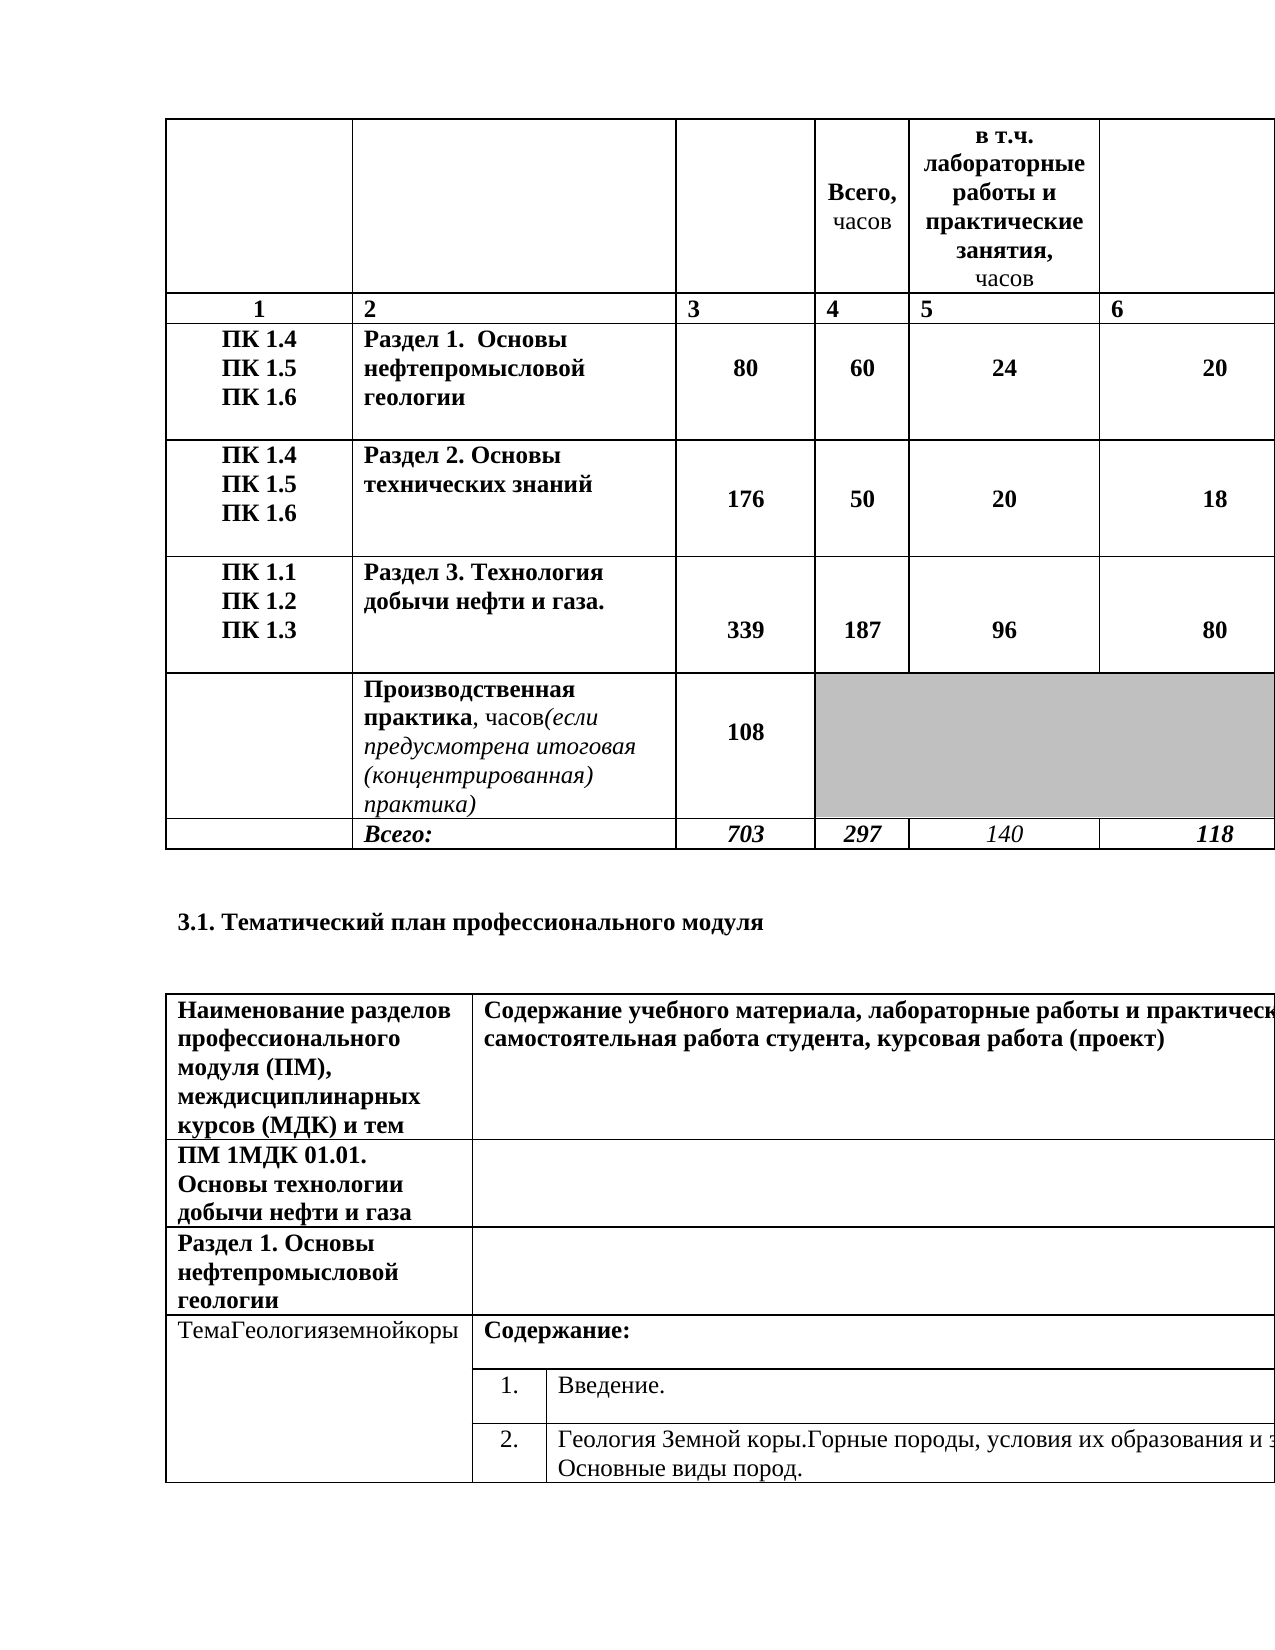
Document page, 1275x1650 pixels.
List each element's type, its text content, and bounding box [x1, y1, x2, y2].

table_cell 96 [910, 557, 1099, 672]
table_cell [473, 1140, 1274, 1226]
table_header Содержание учебного материала, лабораторные работы и практические занятия, самостоятельная работа студента, курсовая работа (проект) [473, 995, 1274, 1138]
table_cell 339 [677, 557, 814, 672]
table_cell Всего, часов [816, 120, 908, 292]
table_cell 1. [473, 1370, 546, 1423]
table_cell 60 [816, 324, 908, 439]
table_cell ПК 1.1 ПК 1.2 ПК 1.3 [167, 557, 352, 672]
table_cell 20 [910, 441, 1099, 556]
table_cell 24 [910, 324, 1099, 439]
table_cell Содержание: [473, 1316, 1274, 1368]
table_cell 4 [816, 294, 908, 322]
table_cell 20 [1100, 324, 1274, 439]
table_cell Введение. [547, 1370, 1274, 1423]
table_cell Раздел 1. Основы нефтепромысловой геологии [353, 324, 675, 439]
table_cell 703 [677, 819, 814, 848]
table_cell ПМ 1МДК 01.01. Основы технологии добычи нефти и газа [167, 1140, 472, 1226]
table_cell ПК 1.4 ПК 1.5 ПК 1.6 [167, 441, 352, 556]
table_cell 2 [353, 294, 675, 322]
table_cell в т.ч. лабораторные работы и практические занятия, часов [910, 120, 1099, 292]
table_cell 176 [677, 441, 814, 556]
table_cell 50 [816, 441, 908, 556]
table_cell 108 [677, 674, 814, 817]
table_cell 18 [1100, 441, 1274, 556]
table_cell 187 [816, 557, 908, 672]
table_cell 140 [910, 819, 1099, 848]
table_cell 5 [910, 294, 1099, 322]
table_header Наименование разделов профессионального модуля (ПМ), междисциплинарных курсов (МДК) и тем [167, 995, 472, 1138]
table_cell Геология Земной коры.Горные породы, условия их образования и залегания. Основные виды пород. [547, 1424, 1274, 1482]
table_cell 118 [1100, 819, 1274, 848]
table_cell [167, 819, 352, 848]
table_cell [1100, 120, 1274, 292]
table_cell 1 [167, 294, 352, 322]
table_cell 3 [677, 294, 814, 322]
table_cell 6 [1100, 294, 1274, 322]
table_cell Раздел 3. Технология добычи нефти и газа. [353, 557, 675, 672]
table_cell Производственная практика, часов(если предусмотрена итоговая (концентрированная) практика) [353, 674, 675, 817]
table_cell [473, 1228, 1274, 1314]
table_cell Раздел 1. Основы нефтепромысловой геологии [167, 1228, 472, 1314]
table_cell Всего: [353, 819, 675, 848]
table_cell 80 [677, 324, 814, 439]
table_cell Раздел 2. Основы технических знаний [353, 441, 675, 556]
table_cell [167, 674, 352, 817]
table_cell 80 [1100, 557, 1274, 672]
table_cell [816, 674, 1274, 817]
table_cell 2. [473, 1424, 546, 1482]
table_cell ТемаГеологияземнойкоры [167, 1316, 472, 1482]
table_cell ПК 1.4 ПК 1.5 ПК 1.6 [167, 324, 352, 439]
table_cell 297 [816, 819, 908, 848]
text 3.1. Тематический план профессионального модуля [177, 907, 1186, 936]
